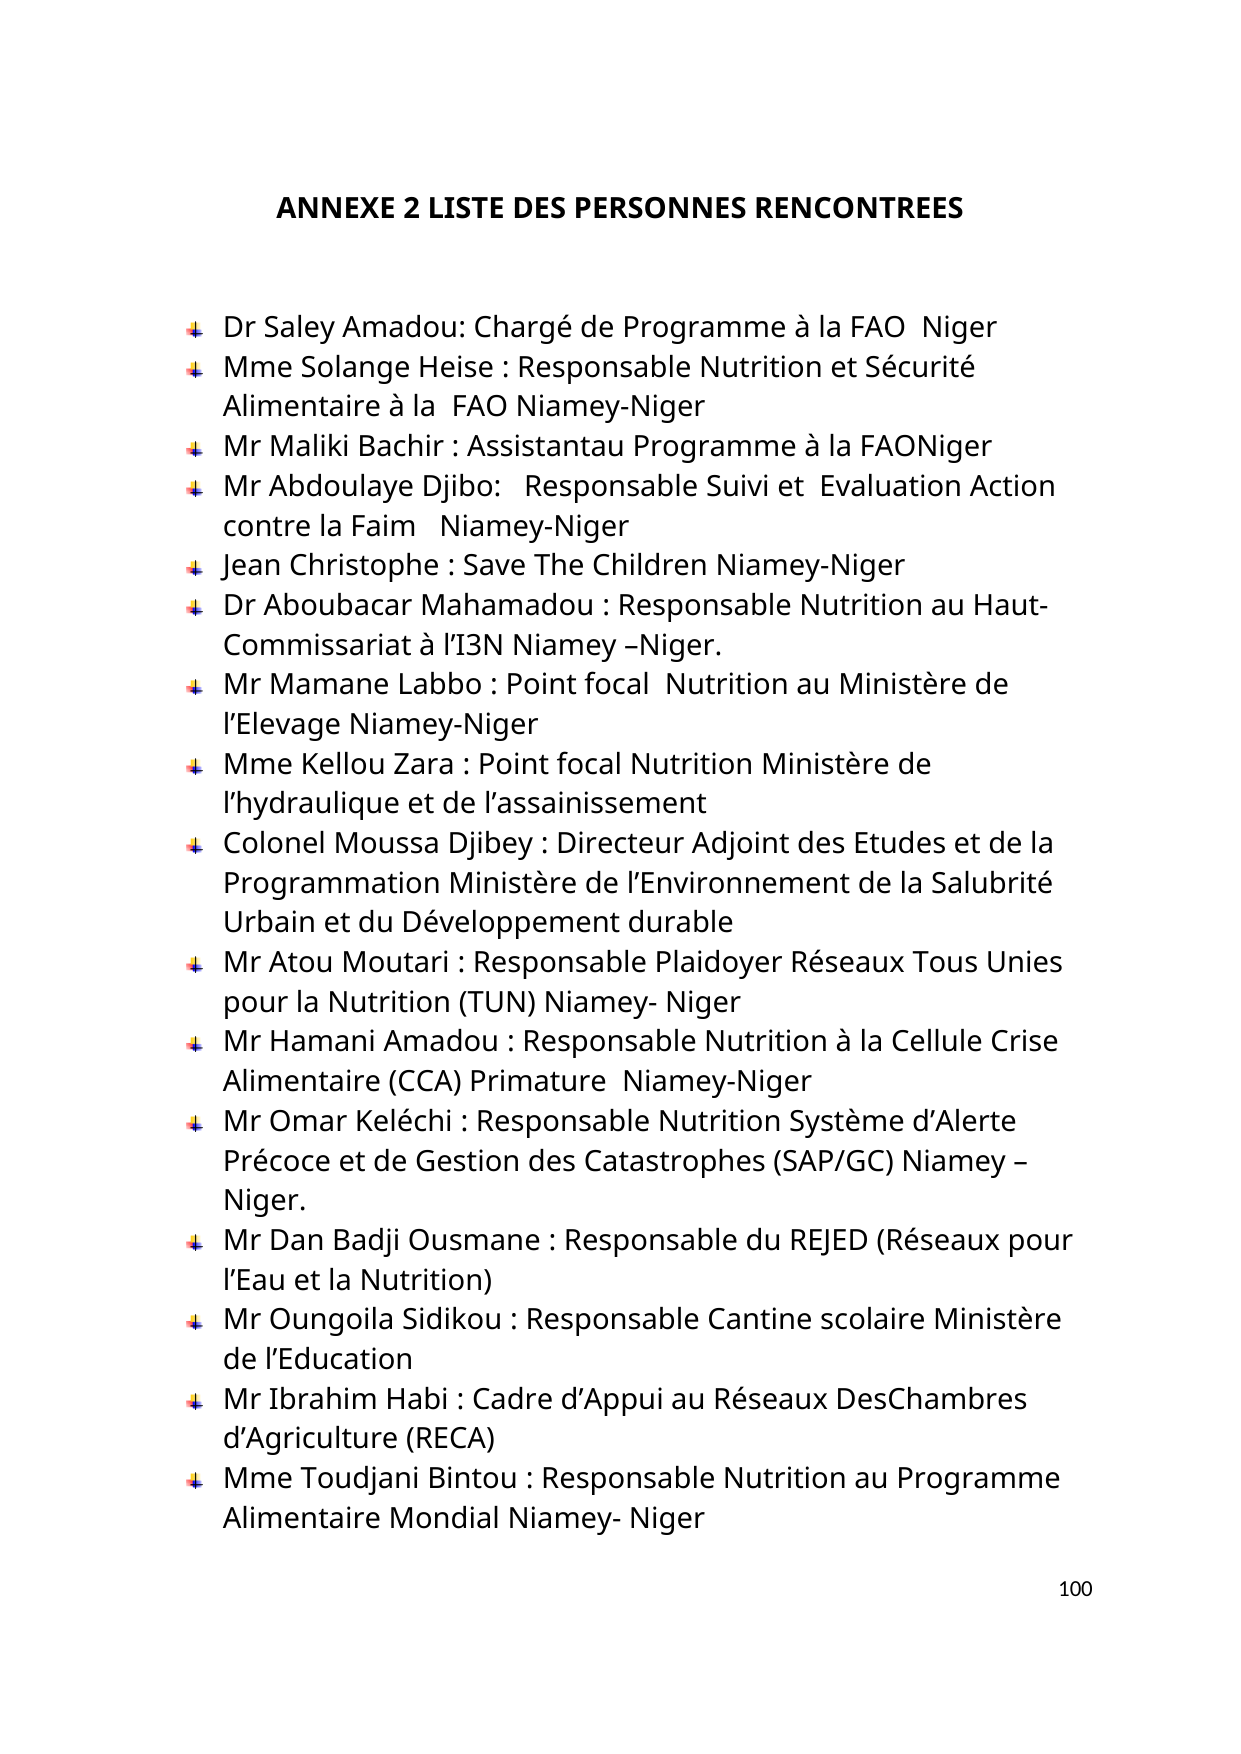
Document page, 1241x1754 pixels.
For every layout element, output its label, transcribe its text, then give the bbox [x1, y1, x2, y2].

list Mr Mamane Labbo : Point focal Nutrition au Ministère de l’Elevage Niamey-Niger [185, 663, 1093, 743]
list Dr Saley Amadou: Chargé de Programme à la FAO Niger [185, 306, 1093, 346]
picture [186, 440, 203, 457]
picture [186, 360, 203, 378]
list Mr Oungoila Sidikou : Responsable Cantine scolaire Ministère de l’Education [185, 1298, 1093, 1378]
list Jean Christophe : Save The Children Niamey-Niger [185, 544, 1093, 584]
picture [186, 598, 203, 616]
picture [186, 559, 203, 576]
list Mr Maliki Bachir : Assistantau Programme à la FAONiger [185, 425, 1093, 465]
list Mr Dan Badji Ousmane : Responsable du REJED (Réseaux pour l’Eau et la Nutrition) [185, 1219, 1093, 1298]
picture [186, 757, 203, 775]
picture [186, 1114, 203, 1132]
list Mr Atou Moutari : Responsable Plaidoyer Réseaux Tous Unies pour la Nutrition (TUN) Niamey- Niger [185, 941, 1093, 1021]
list Dr Aboubacar Mahamadou : Responsable Nutrition au Haut-Commissariat à l’I3N Niamey –Niger. [185, 584, 1093, 663]
list Mr Abdoulaye Djibo: Responsable Suivi et Evaluation Action contre la Faim Niamey-Niger [185, 465, 1093, 544]
picture [186, 955, 203, 973]
picture [186, 1471, 203, 1489]
picture [186, 479, 203, 497]
list Mr Ibrahim Habi : Cadre d’Appui au Réseaux DesChambres d’Agriculture (RECA) [185, 1378, 1093, 1457]
picture [186, 1035, 203, 1052]
list Colonel Moussa Djibey : Directeur Adjoint des Etudes et de la Programmation Ministère de l’Environnement de la Salubrité Urbain et du Développement durable [185, 822, 1093, 941]
picture [186, 1392, 203, 1410]
picture [186, 1313, 203, 1330]
picture [186, 836, 203, 854]
list Mme Solange Heise : Responsable Nutrition et Sécurité Alimentaire à la FAO Niamey-Niger [185, 346, 1093, 425]
picture [186, 1233, 203, 1251]
text ANNEXE 2 LISTE DES PERSONNES RENCONTREES [148, 187, 1093, 227]
list Mr Omar Keléchi : Responsable Nutrition Système d’Alerte Précoce et de Gestion des Catastrophes (SAP/GC) Niamey –Niger. [185, 1100, 1093, 1219]
list Mme Kellou Zara : Point focal Nutrition Ministère de l’hydraulique et de l’assainissement [185, 743, 1093, 822]
list Mr Hamani Amadou : Responsable Nutrition à la Cellule Crise Alimentaire (CCA) Primature Niamey-Niger [185, 1021, 1093, 1100]
picture [186, 320, 203, 338]
picture [186, 678, 203, 695]
list Mme Toudjani Bintou : Responsable Nutrition au Programme Alimentaire Mondial Niamey- Niger [185, 1457, 1093, 1537]
